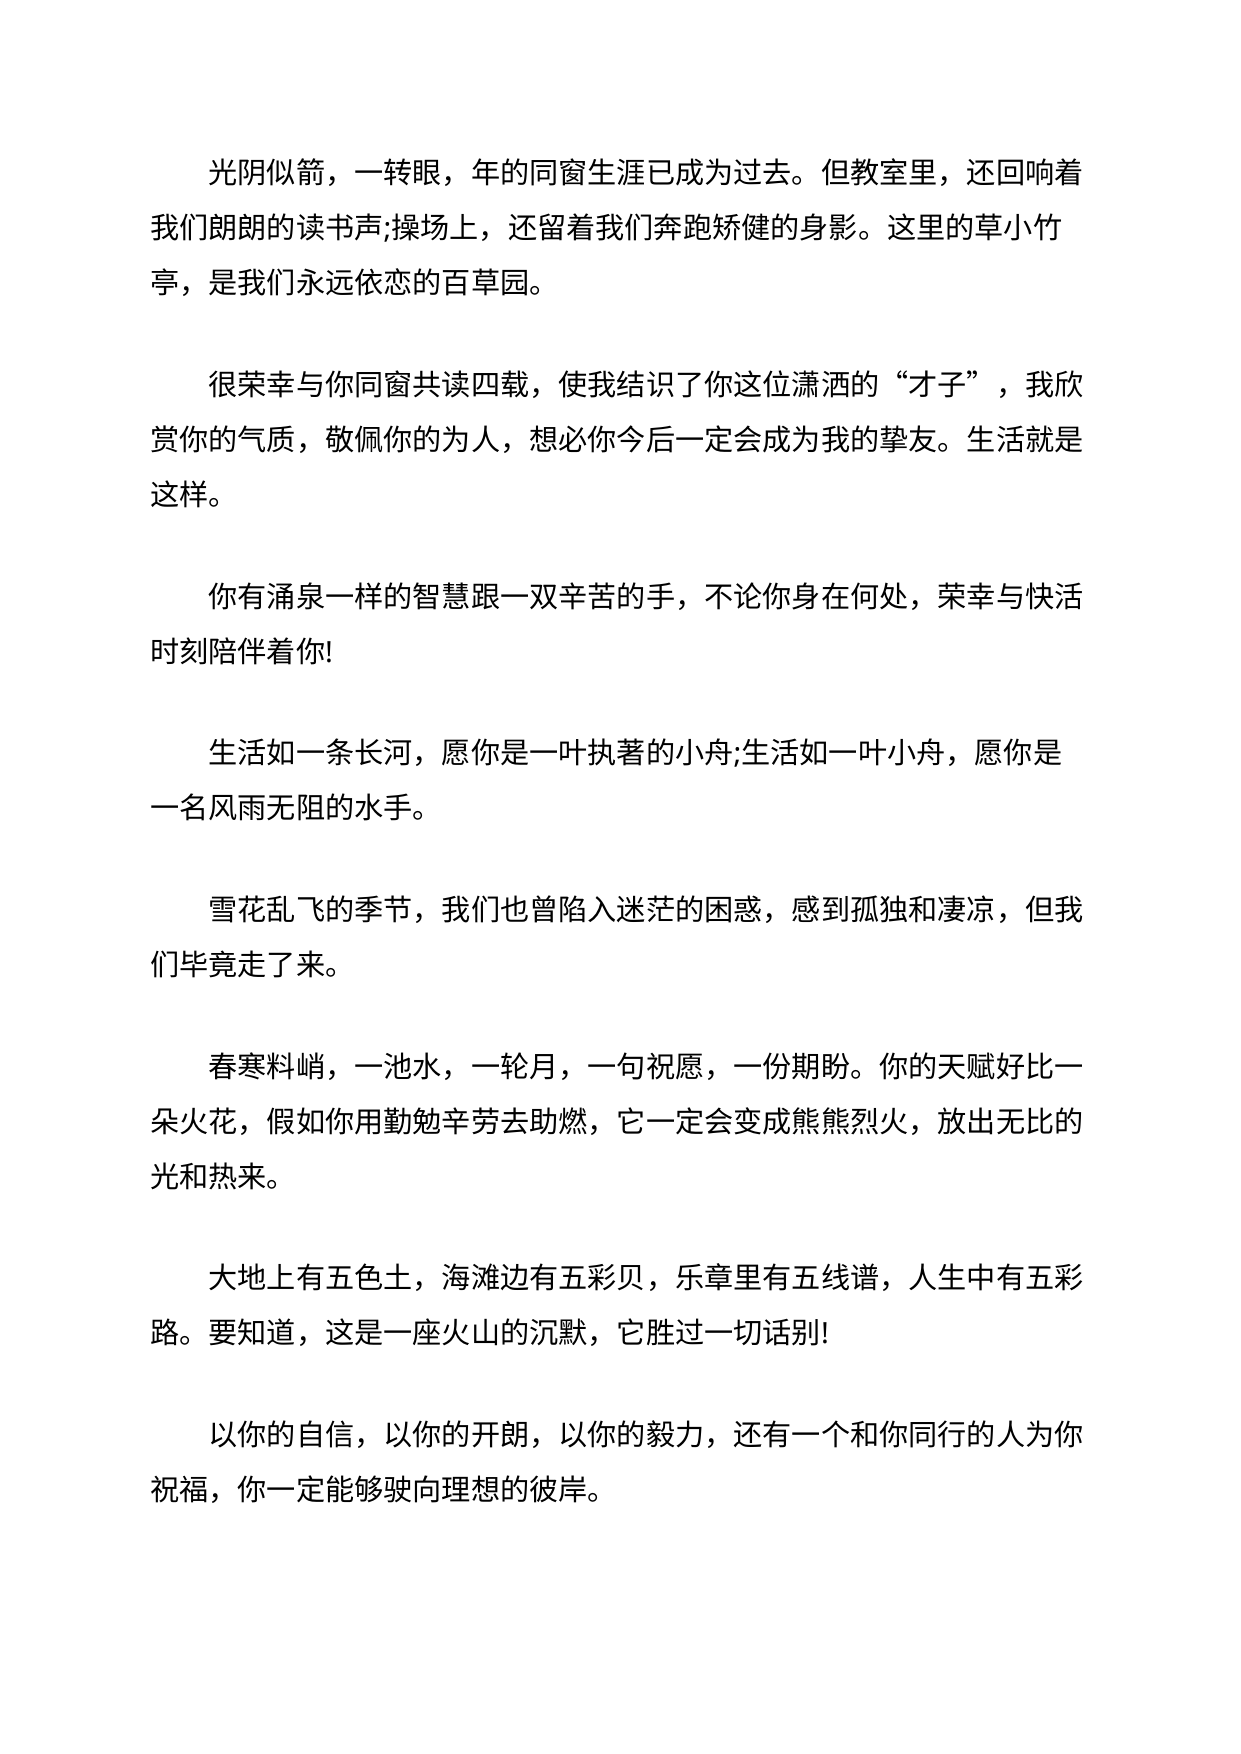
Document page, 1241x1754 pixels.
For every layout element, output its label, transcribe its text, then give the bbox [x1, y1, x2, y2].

text 光阴似箭，一转眼，年的同窗生涯已成为过去。但教室里，还回响着我们朗朗的读书声;操场上，还留着我们奔跑矫健的身影。这里的草小竹亭，是我们永远依恋的百草园。 [150, 150, 1090, 302]
text 生活如一条长河，愿你是一叶执著的小舟;生活如一叶小舟，愿你是一名风雨无阻的水手。 [150, 730, 1090, 827]
text 大地上有五色土，海滩边有五彩贝，乐章里有五线谱，人生中有五彩路。要知道，这是一座火山的沉默，它胜过一切话别! [150, 1255, 1090, 1352]
text 你有涌泉一样的智慧跟一双辛苦的手，不论你身在何处，荣幸与快活时刻陪伴着你! [150, 573, 1090, 671]
text 很荣幸与你同窗共读四载，使我结识了你这位潇洒的“才子”，我欣赏你的气质，敬佩你的为人，想必你今后一定会成为我的挚友。生活就是这样。 [150, 362, 1090, 514]
text 春寒料峭，一池水，一轮月，一句祝愿，一份期盼。你的天赋好比一朵火花，假如你用勤勉辛劳去助燃，它一定会变成熊熊烈火，放出无比的光和热来。 [150, 1043, 1090, 1196]
text 以你的自信，以你的开朗，以你的毅力，还有一个和你同行的人为你祝福，你一定能够驶向理想的彼岸。 [150, 1412, 1090, 1509]
text 雪花乱飞的季节，我们也曾陷入迷茫的困惑，感到孤独和凄凉，但我们毕竟走了来。 [150, 887, 1090, 984]
